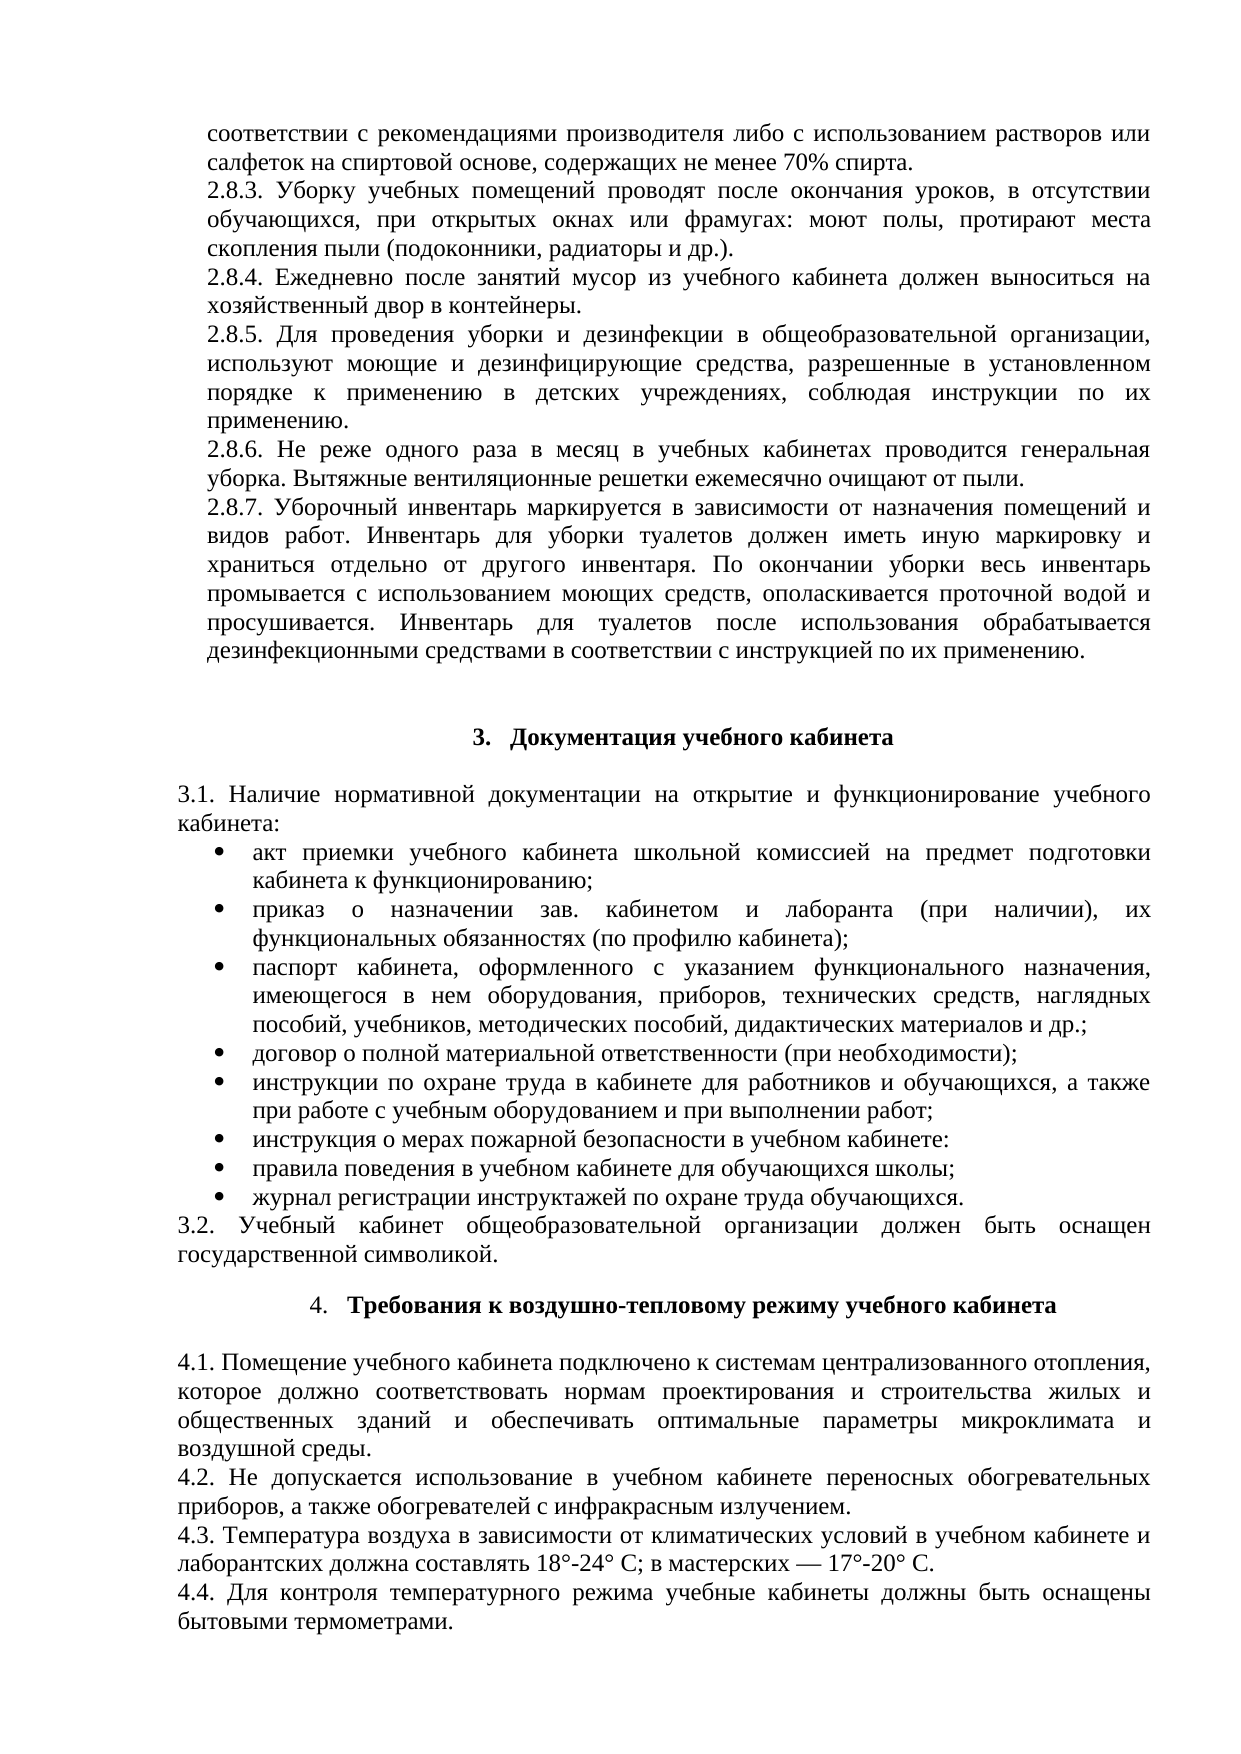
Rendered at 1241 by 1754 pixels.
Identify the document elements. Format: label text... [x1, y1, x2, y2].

text 2.8.5. Для проведения уборки и дезинфекции в общеобразовательной организации, используют моющие и дезинфицирующие средства, разрешенные в установленном порядке к применению в детских учреждениях, соблюдая инструкции по их применению. [207, 319, 1152, 434]
list инструкции по охране труда в кабинете для работников и обучающихся, а также при работе с учебным оборудованием и при выполнении работ; [215, 1067, 1152, 1124]
list приказ о назначении зав. кабинетом и лаборанта (при наличии), их функциональных обязанностях (по профилю кабинета); [215, 894, 1152, 952]
text 2.8.6. Не реже одного раза в месяц в учебных кабинетах проводится генеральная уборка. Вытяжные вентиляционные решетки ежемесячно очищают от пыли. [207, 434, 1152, 492]
list инструкция о мерах пожарной безопасности в учебном кабинете: [215, 1124, 1152, 1153]
list паспорт кабинета, оформленного с указанием функционального назначения, имеющегося в нем оборудования, приборов, технических средств, наглядных пособий, учебников, методических пособий, дидактических материалов и др.; [215, 952, 1152, 1038]
list 3.1. Наличие нормативной документации на открытие и функционирование учебного кабинета: [177, 779, 1152, 837]
text 4.2. Не допускается использование в учебном кабинете переносных обогревательных приборов, а также обогревателей с инфракрасным излучением. [177, 1462, 1152, 1520]
list 3.2. Учебный кабинет общеобразовательной организации должен быть оснащен государственной символикой. [177, 1211, 1152, 1268]
text 2.8.4. Ежедневно после занятий мусор из учебного кабинета должен выноситься на хозяйственный двор в контейнеры. [207, 262, 1152, 319]
text 4.4. Для контроля температурного режима учебные кабинеты должны быть оснащены бытовыми термометрами. [177, 1577, 1152, 1635]
list правила поведения в учебном кабинете для обучающихся школы; [215, 1153, 1152, 1182]
text 4.3. Температура воздуха в зависимости от климатических условий в учебном кабинете и лаборантских должна составлять 18°-24° С; в мастерских — 17°-20° С. [177, 1520, 1152, 1577]
list Документация учебного кабинета [215, 722, 1152, 751]
text 2.8.7. Уборочный инвентарь маркируется в зависимости от назначения помещений и видов работ. Инвентарь для уборки туалетов должен иметь иную маркировку и храниться отдельно от другого инвентаря. По окончании уборки весь инвентарь промывается с использованием моющих средств, ополаскивается проточной водой и просушивается. Инвентарь для туалетов после использования обрабатывается дезинфекционными средствами в соответствии с инструкцией по их применению. [207, 492, 1152, 664]
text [207, 118, 1152, 176]
list договор о полной материальной ответственности (при необходимости); [215, 1038, 1152, 1067]
list акт приемки учебного кабинета школьной комиссией на предмет подготовки кабинета к функционированию; [215, 837, 1152, 894]
list журнал регистрации инструктажей по охране труда обучающихся. [215, 1182, 1152, 1211]
text 4.1. Помещение учебного кабинета подключено к системам централизованного отопления, которое должно соответствовать нормам проектирования и строительства жилых и общественных зданий и обеспечивать оптимальные параметры микроклимата и воздушной среды. [177, 1347, 1152, 1462]
text 2.8.3. Уборку учебных помещений проводят после окончания уроков, в отсутствии обучающихся, при открытых окнах или фрамугах: моют полы, протирают места скопления пыли (подоконники, радиаторы и др.). [207, 176, 1152, 262]
list Требования к воздушно-тепловому режиму учебного кабинета [215, 1290, 1152, 1318]
